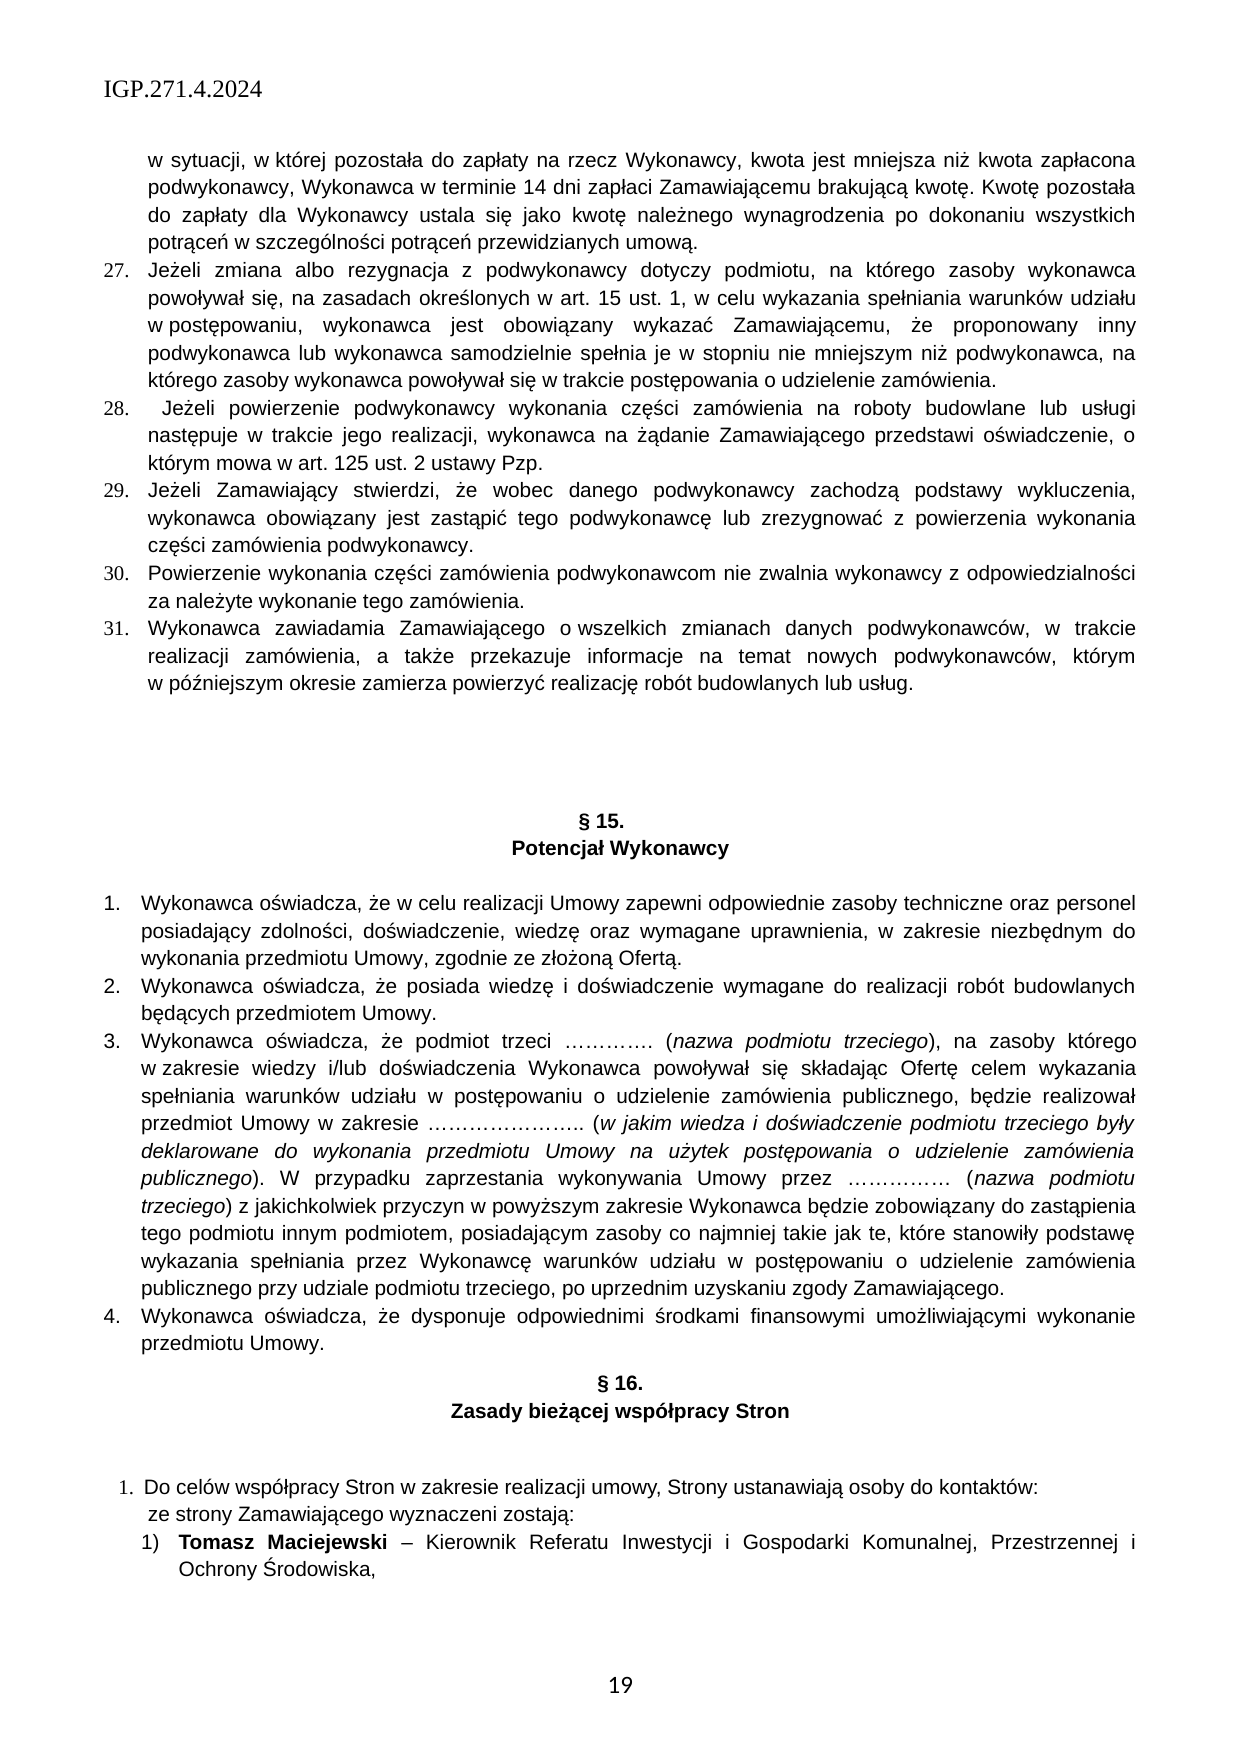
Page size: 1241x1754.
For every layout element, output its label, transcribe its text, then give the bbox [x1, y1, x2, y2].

list Wykonawca oświadcza, że posiada wiedzę i doświadczenie wymagane do realizacji robót budowlanych będących przedmiotem Umowy. [103, 974, 1137, 1025]
list Powierzenie wykonania części zamówienia podwykonawcom nie zwalnia wykonawcy z odpowiedzialności za należyte wykonanie tego zamówienia. [103, 561, 1137, 612]
list Jeżeli powierzenie podwykonawcy wykonania części zamówienia na roboty budowlane lub usługi następuje w trakcie jego realizacji, wykonawca na żądanie Zamawiającego przedstawi oświadczenie, o którym mowa w art. 125 ust. 2 ustawy Pzp. [103, 395, 1137, 474]
list Wykonawca oświadcza, że dysponuje odpowiednimi środkami finansowymi umożliwiającymi wykonanie przedmiotu Umowy. [103, 1304, 1137, 1355]
list Jeżeli Zamawiający stwierdzi, że wobec danego podwykonawcy zachodzą podstawy wykluczenia, wykonawca obowiązany jest zastąpić tego podwykonawcę lub zrezygnować z powierzenia wykonania części zamówienia podwykonawcy. [103, 478, 1137, 557]
list Jeżeli zmiana albo rezygnacja z podwykonawcy dotyczy podmiotu, na którego zasoby wykonawca powoływał się, na zasadach określonych w art. 15 ust. 1, w celu wykazania spełniania warunków udziału w postępowaniu, wykonawca jest obowiązany wykazać Zamawiającemu, że proponowany inny podwykonawca lub wykonawca samodzielnie spełnia je w stopniu nie mniejszym niż podwykonawca, na którego zasoby wykonawca powoływał się w trakcie postępowania o udzielenie zamówienia. [103, 258, 1137, 392]
list Wykonawca oświadcza, że podmiot trzeci …………. (nazwa podmiotu trzeciego), na zasoby którego w zakresie wiedzy i/lub doświadczenia Wykonawca powoływał się składając Ofertę celem wykazania spełniania warunków udziału w postępowaniu o udzielenie zamówienia publicznego, będzie realizował przedmiot Umowy w zakresie ………………….. (w jakim wiedza i doświadczenie podmiotu trzeciego były deklarowane do wykonania przedmiotu Umowy na użytek postępowania o udzielenie zamówienia publicznego). W przypadku zaprzestania wykonywania Umowy przez …………… (nazwa podmiotu trzeciego) z jakichkolwiek przyczyn w powyższym zakresie Wykonawca będzie zobowiązany do zastąpienia tego podmiotu innym podmiotem, posiadającym zasoby co najmniej takie jak te, które stanowiły podstawę wykazania spełniania przez Wykonawcę warunków udziału w postępowaniu o udzielenie zamówienia publicznego przy udziale podmiotu trzeciego, po uprzednim uzyskaniu zgody Zamawiającego. [103, 1029, 1137, 1300]
subtitle Zasady bieżącej współpracy Stron [103, 1399, 1137, 1423]
list Wykonawca oświadcza, że w celu realizacji Umowy zapewni odpowiednie zasoby techniczne oraz personel posiadający zdolności, doświadczenie, wiedzę oraz wymagane uprawnienia, w zakresie niezbędnym do wykonania przedmiotu Umowy, zgodnie ze złożoną Ofertą. [103, 891, 1137, 970]
list ze strony Zamawiającego wyznaczeni zostają: [148, 1502, 1137, 1526]
list Tomasz Maciejewski – Kierownik Referatu Inwestycji i Gospodarki Komunalnej, Przestrzennej i Ochrony Środowiska, [141, 1530, 1137, 1581]
list Wykonawca zawiadamia Zamawiającego o wszelkich zmianach danych podwykonawców, w trakcie realizacji zamówienia, a także przekazuje informacje na temat nowych podwykonawców, którym w późniejszym okresie zamierza powierzyć realizację robót budowlanych lub usług. [103, 616, 1137, 695]
list § 15. [103, 809, 1099, 833]
list Do celów współpracy Stron w zakresie realizacji umowy, Strony ustanawiają osoby do kontaktów: [118, 1474, 1137, 1499]
text Potencjał Wykonawcy [141, 836, 1099, 860]
list § 16. [141, 1371, 1099, 1395]
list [103, 148, 1137, 254]
